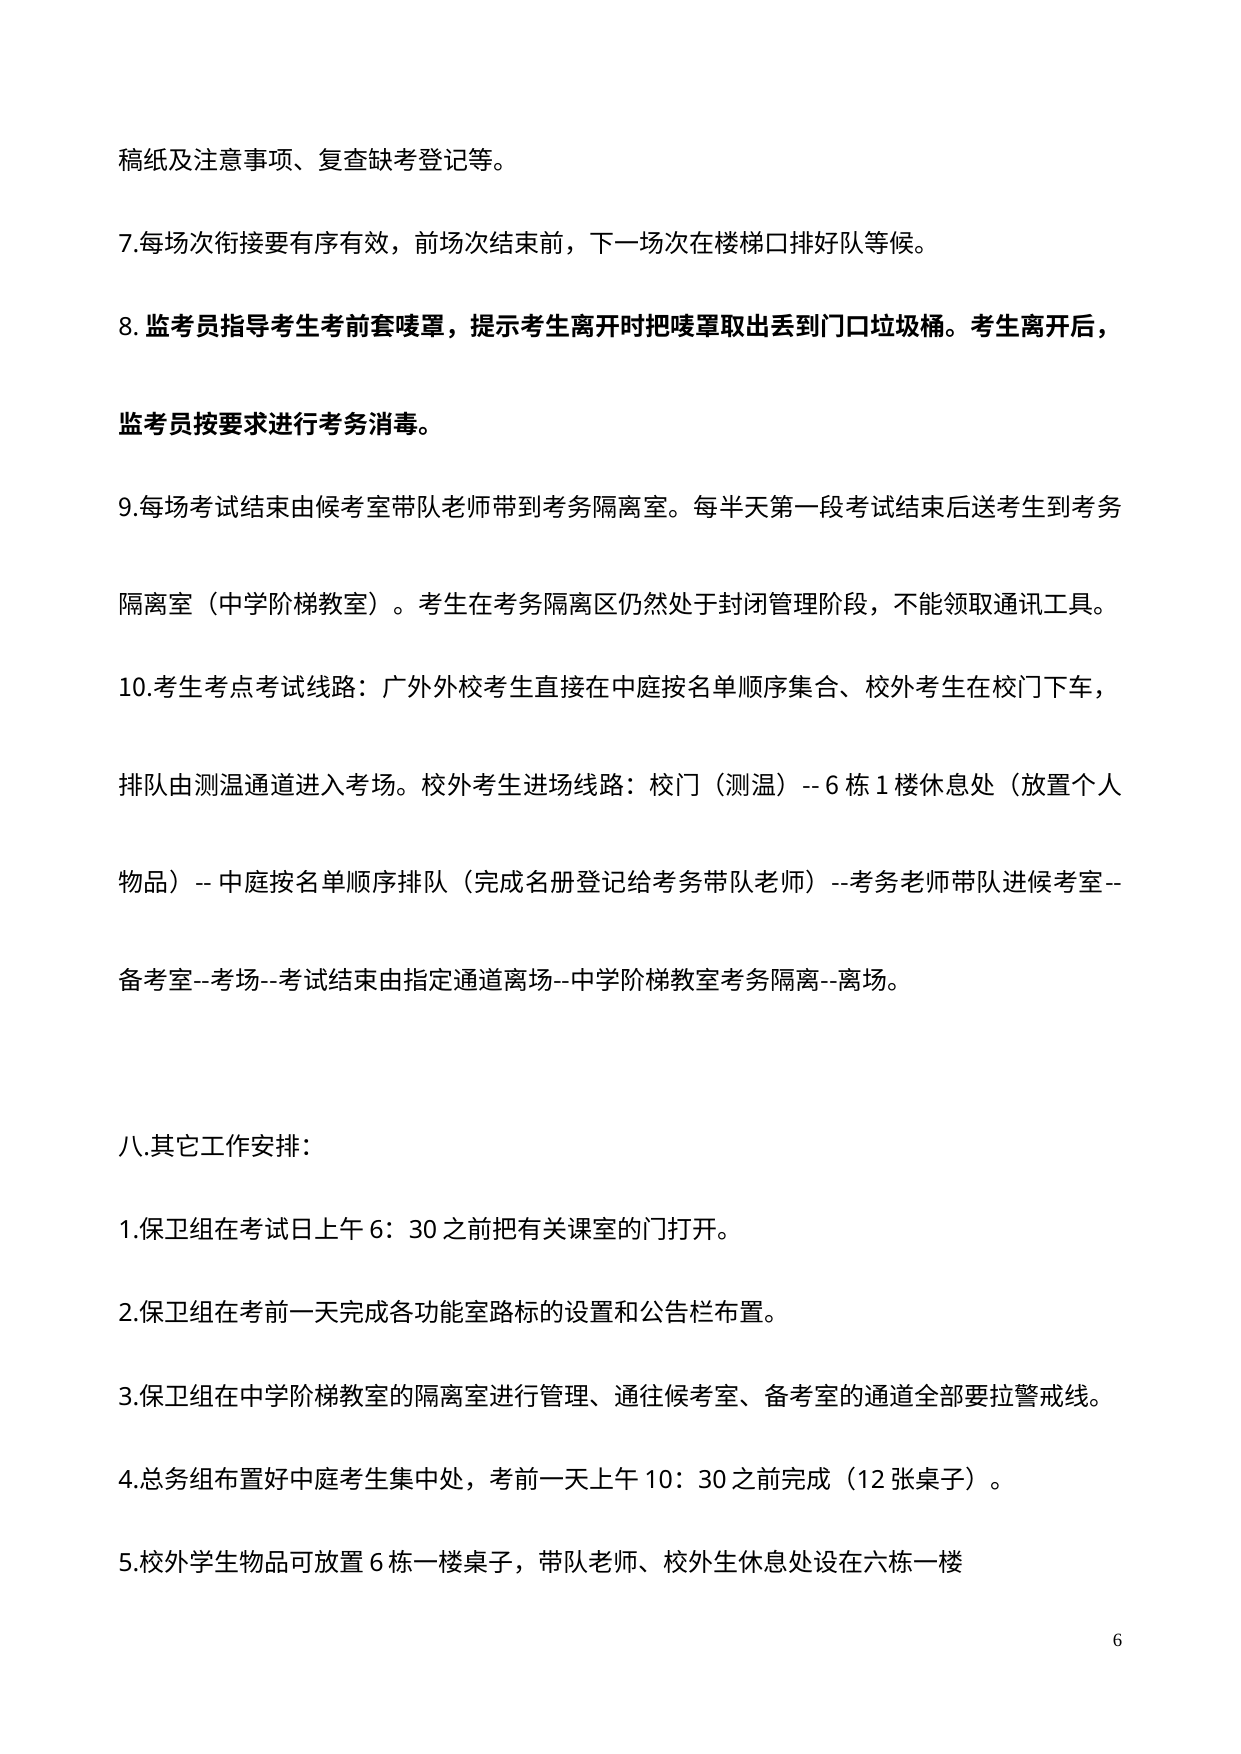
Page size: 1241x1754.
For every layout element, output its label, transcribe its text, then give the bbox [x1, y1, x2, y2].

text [118, 126, 1122, 191]
text 2.保卫组在考前一天完成各功能室路标的设置和公告栏布置。 [118, 1278, 1122, 1343]
text 9.每场考试结束由候考室带队老师带到考务隔离室。每半天第一段考试结束后送考生到考务隔离室（中学阶梯教室）。考生在考务隔离区仍然处于封闭管理阶段，不能领取通讯工具。 [118, 473, 1122, 635]
text 5.校外学生物品可放置6栋一楼桌子，带队老师、校外生休息处设在六栋一楼 [118, 1528, 1122, 1593]
text 1.保卫组在考试日上午6：30之前把有关课室的门打开。 [118, 1195, 1122, 1260]
text 8. 监考员指导考生考前套唛罩，提示考生离开时把唛罩取出丢到门口垃圾桶。考生离开后，监考员按要求进行考务消毒。 [118, 292, 1122, 455]
text 3.保卫组在中学阶梯教室的隔离室进行管理、通往候考室、备考室的通道全部要拉警戒线。 [118, 1362, 1122, 1427]
text 4.总务组布置好中庭考生集中处，考前一天上午10：30之前完成（12张桌子）。 [118, 1445, 1122, 1510]
text 八.其它工作安排： [118, 1112, 1122, 1177]
text 7.每场次衔接要有序有效，前场次结束前，下一场次在楼梯口排好队等候。 [118, 209, 1122, 274]
text 10.考生考点考试线路：广外外校考生直接在中庭按名单顺序集合、校外考生在校门下车，排队由测温通道进入考场。校外考生进场线路：校门（测温）-- 6栋1楼休息处（放置个人物品）-- 中庭按名单顺序排队（完成名册登记给考务带队老师）--考务老师带队进候考室--备考室--考场--考试结束由指定通道离场--中学阶梯教室考务隔离--离场。 [118, 653, 1122, 1011]
